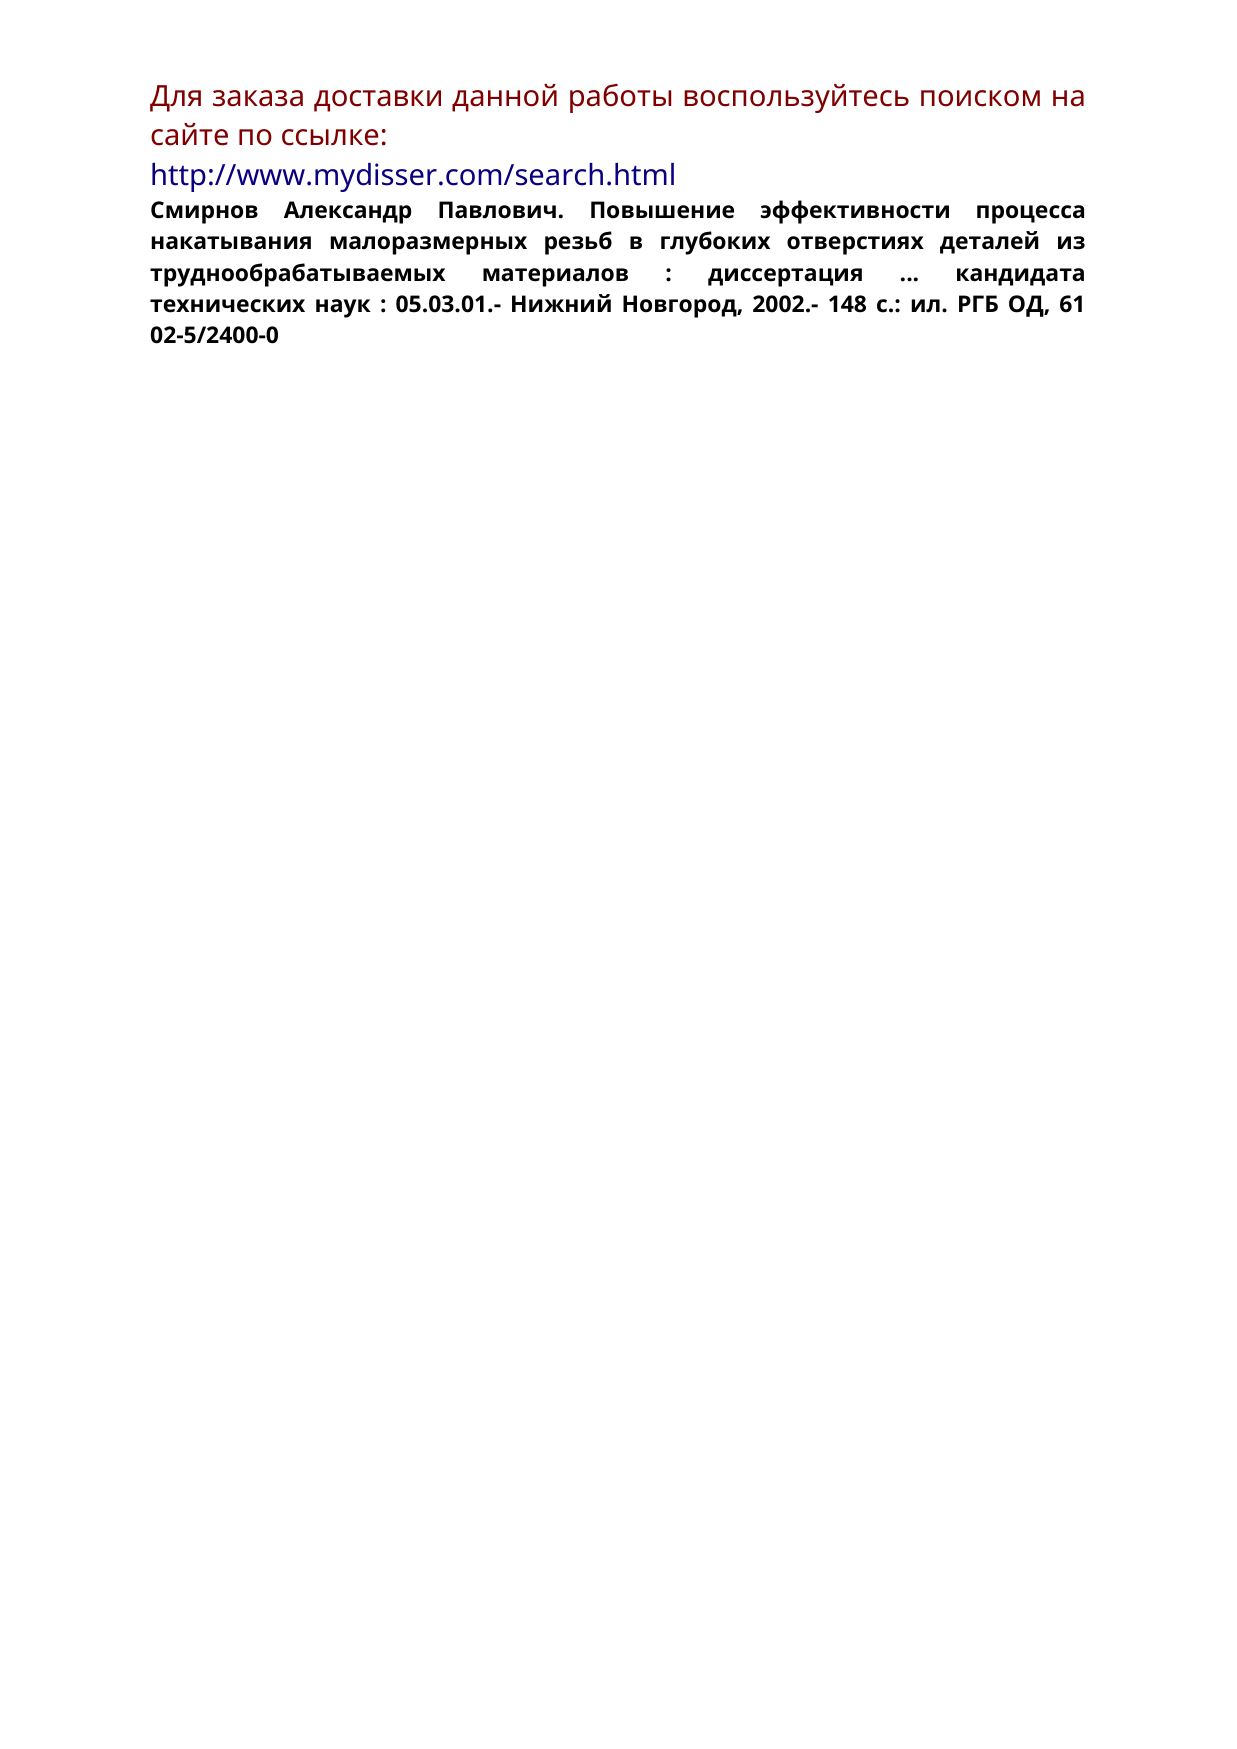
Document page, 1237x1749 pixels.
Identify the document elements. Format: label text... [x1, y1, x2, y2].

text Смирнов Александр Павлович. Повышение эффективности процесса накатывания малоразмерных резьб в глубоких отверстиях деталей из труднообрабатываемых материалов : диссертация ... кандидата технических наук : 05.03.01.- Нижний Новгород, 2002.- 148 с.: ил. РГБ ОД, 61 02-5/2400-0 [150, 194, 1086, 350]
